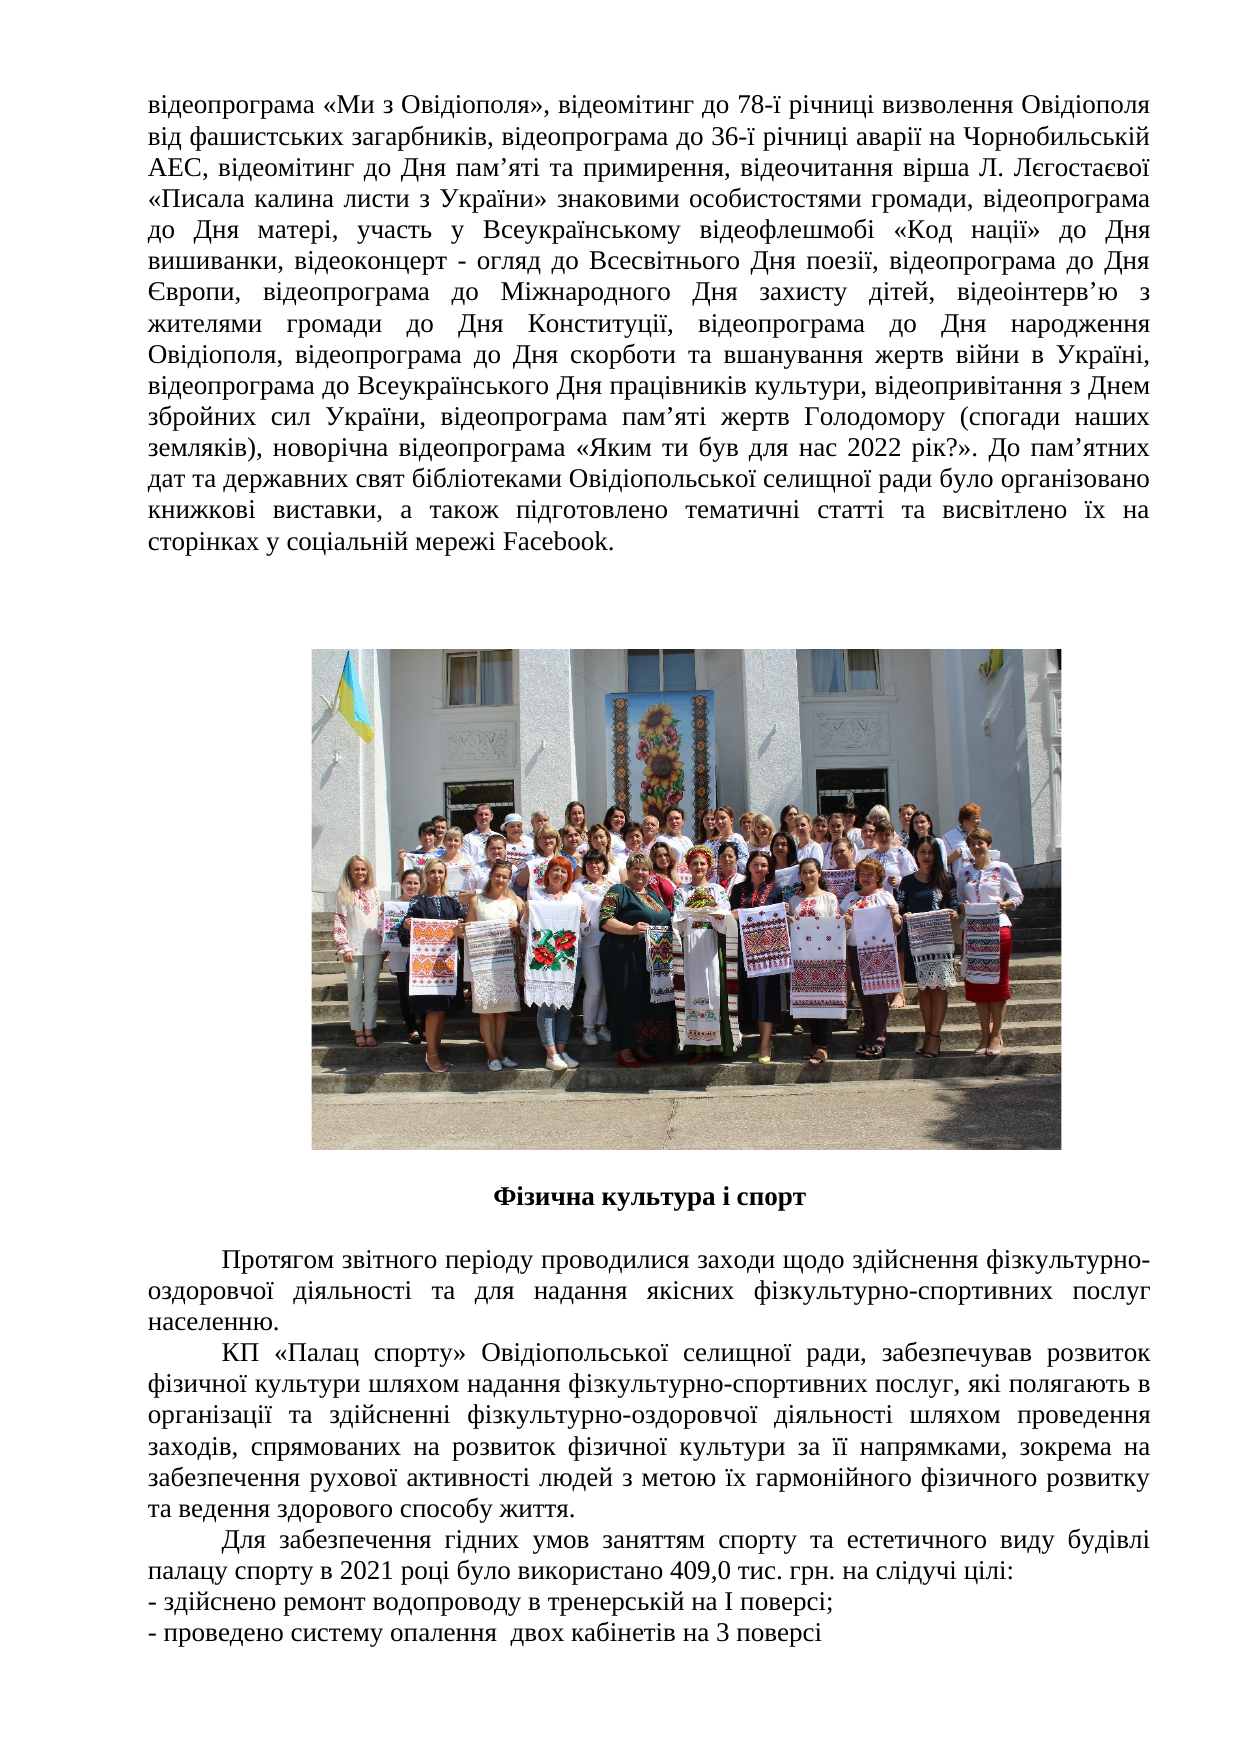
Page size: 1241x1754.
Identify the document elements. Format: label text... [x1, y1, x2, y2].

text Для забезпечення гідних умов заняттям спорту та естетичного виду будівлі палацу спорту в 2021 році було використано 409,0 тис. грн. на слідучі цілі: [148, 1523, 1152, 1585]
list - здійснено ремонт водопроводу в тренерській на І поверсі; [148, 1585, 1152, 1616]
text Протягом звітного періоду проводилися заходи щодо здійснення фізкультурно-оздоровчої діяльності та для надання якісних фізкультурно-спортивних послуг населенню. [148, 1243, 1152, 1336]
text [148, 89, 1152, 556]
text КП «Палац спорту» Овідіопольської селищної ради, забезпечував розвиток фізичної культури шляхом надання фізкультурно-спортивних послуг, які полягають в організації та здійсненні фізкультурно-оздоровчої діяльності шляхом проведення заходів, спрямованих на розвиток фізичної культури за її напрямками, зокрема на забезпечення рухової активності людей з метою їх гармонійного фізичного розвитку та ведення здорового способу життя. [148, 1336, 1152, 1523]
list - проведено систему опалення двох кабінетів на 3 поверсі [148, 1616, 1152, 1648]
picture [311, 649, 1062, 1150]
text Фізична культура і спорт [148, 1180, 1152, 1212]
